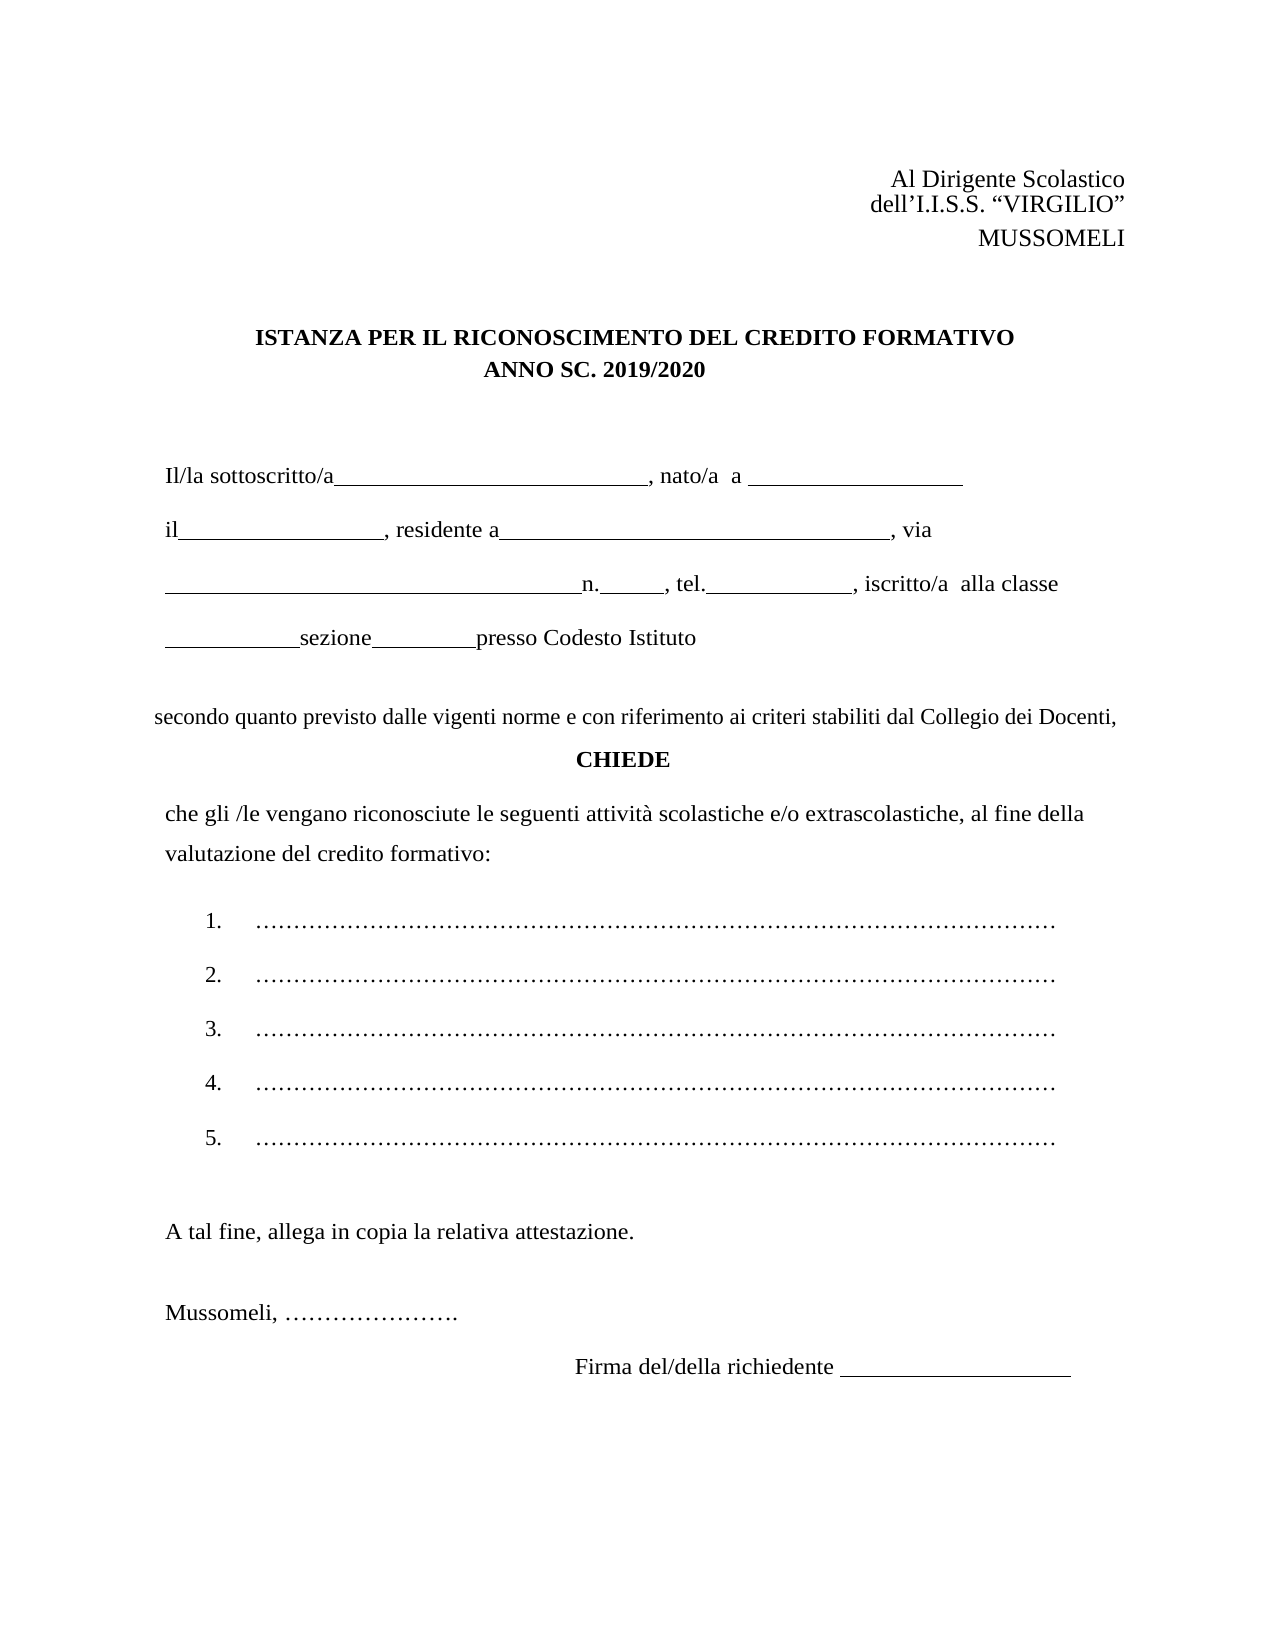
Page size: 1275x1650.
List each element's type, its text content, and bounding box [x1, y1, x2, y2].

text 3. …………………………………………………………………………………………… [205, 1015, 1125, 1042]
text 1. …………………………………………………………………………………………… [205, 907, 1125, 933]
text 2. …………………………………………………………………………………………… [205, 961, 1125, 988]
text che gli /le vengano riconosciute le seguenti attività scolastiche e/o extrascolastiche, al fine della valutazione del credito formativo: [165, 800, 1125, 866]
text 5. …………………………………………………………………………………………… [205, 1123, 1125, 1150]
text secondo quanto previsto dalle vigenti norme e con riferimento ai criteri stabiliti dal Collegio dei Docenti, [154, 703, 1125, 729]
text n. , tel. , iscritto/a alla classe [165, 570, 1125, 596]
text A tal fine, allega in copia la relativa attestazione. [165, 1218, 1125, 1244]
subtitle ISTANZA PER IL RICONOSCIMENTO DEL CREDITO FORMATIVO [255, 324, 1125, 351]
subtitle ANNO SC. 2019/2020 [255, 356, 1125, 383]
text Al Dirigente Scolastico [175, 168, 1125, 193]
text il , residente a , via [165, 516, 1125, 542]
text Firma del/della richiedente [442, 1353, 1125, 1379]
text dell’I.I.S.S. “VIRGILIO” [175, 193, 1125, 218]
text Il/la sottoscritto/a , nato/a a [165, 462, 1125, 488]
text 4. …………………………………………………………………………………………… [205, 1069, 1125, 1096]
text sezione presso Codesto Istituto [165, 624, 1125, 650]
text Mussomeli, …………………. [165, 1299, 1125, 1325]
subtitle CHIEDE [573, 746, 673, 773]
subtitle MUSSOMELI [154, 223, 1125, 252]
